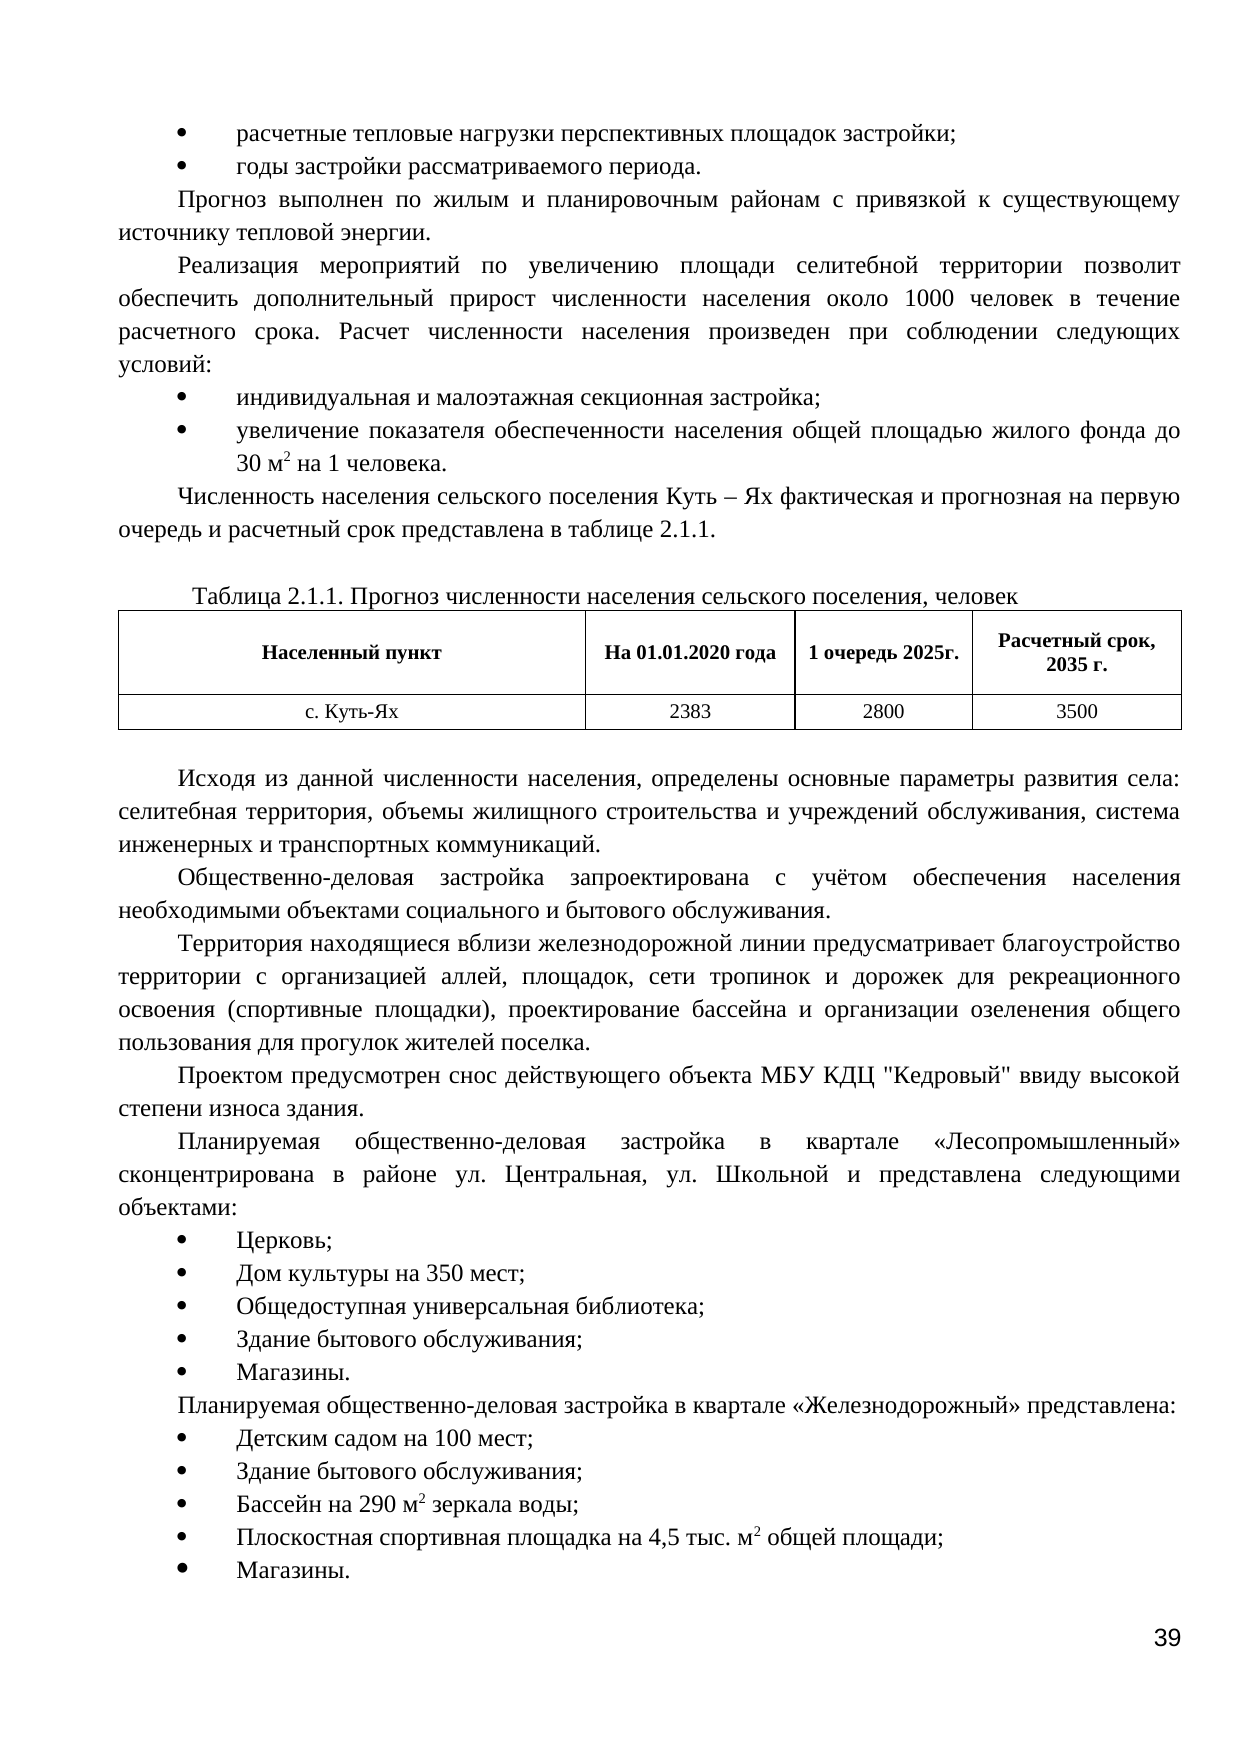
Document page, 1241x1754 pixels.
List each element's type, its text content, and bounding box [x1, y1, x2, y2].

list Магазины. [177, 1556, 1181, 1585]
text Численность населения сельского поселения Куть – Ях фактическая и прогнозная на первую очередь и расчетный срок представлена в таблице 2.1.1. [118, 481, 1181, 543]
list Бассейн на 290 м2 зеркала воды; [177, 1489, 1181, 1518]
text Таблица 2.1.1. Прогноз численности населения сельского поселения, человек [118, 581, 1181, 610]
text Исходя из данной численности населения, определены основные параметры развития села: селитебная территория, объемы жилищного строительства и учреждений обслуживания, система инженерных и транспортных коммуникаций. [118, 763, 1181, 858]
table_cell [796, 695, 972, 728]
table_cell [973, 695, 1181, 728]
text Проектом предусмотрен снос действующего объекта МБУ КДЦ "Кедровый" ввиду высокой степени износа здания. [118, 1060, 1181, 1122]
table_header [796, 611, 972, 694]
text Прогноз выполнен по жилым и планировочным районам с привязкой к существующему источнику тепловой энергии. [118, 184, 1181, 246]
list Плоскостная спортивная площадка на 4,5 тыс. м2 общей площади; [177, 1522, 1181, 1551]
list Здание бытового обслуживания; [177, 1324, 1181, 1353]
list Детским садом на 100 мест; [177, 1423, 1181, 1452]
text Реализация мероприятий по увеличению площади селитебной территории позволит обеспечить дополнительный прирост численности населения около 1000 человек в течение расчетного срока. Расчет численности населения произведен при соблюдении следующих условий: [118, 250, 1181, 378]
list Магазины. [177, 1357, 1181, 1386]
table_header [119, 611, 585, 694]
text Планируемая общественно-деловая застройка в квартале «Железнодорожный» представлена: [118, 1390, 1181, 1419]
list Церковь; [177, 1225, 1181, 1254]
text Территория находящиеся вблизи железнодорожной линии предусматривает благоустройство территории с организацией аллей, площадок, сети тропинок и дорожек для рекреационного освоения (спортивные площадки), проектирование бассейна и организации озеленения общего пользования для прогулок жителей поселка. [118, 928, 1181, 1056]
list Дом культуры на 350 мест; [177, 1258, 1181, 1287]
list расчетные тепловые нагрузки перспективных площадок застройки; [177, 118, 1181, 147]
list индивидуальная и малоэтажная секционная застройка; [177, 382, 1181, 411]
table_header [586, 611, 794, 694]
text Общественно-деловая застройка запроектирована с учётом обеспечения населения необходимыми объектами социального и бытового обслуживания. [118, 862, 1181, 924]
list Общедоступная универсальная библиотека; [177, 1291, 1181, 1320]
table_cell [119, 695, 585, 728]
text Планируемая общественно-деловая застройка в квартале «Лесопромышленный» сконцентрирована в районе ул. Центральная, ул. Школьной и представлена следующими объектами: [118, 1126, 1181, 1221]
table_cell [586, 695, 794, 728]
list годы застройки рассматриваемого периода. [177, 151, 1181, 180]
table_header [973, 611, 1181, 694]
list увеличение показателя обеспеченности населения общей площадью жилого фонда до 30 м2 на 1 человека. [177, 415, 1181, 477]
list Здание бытового обслуживания; [177, 1456, 1181, 1485]
